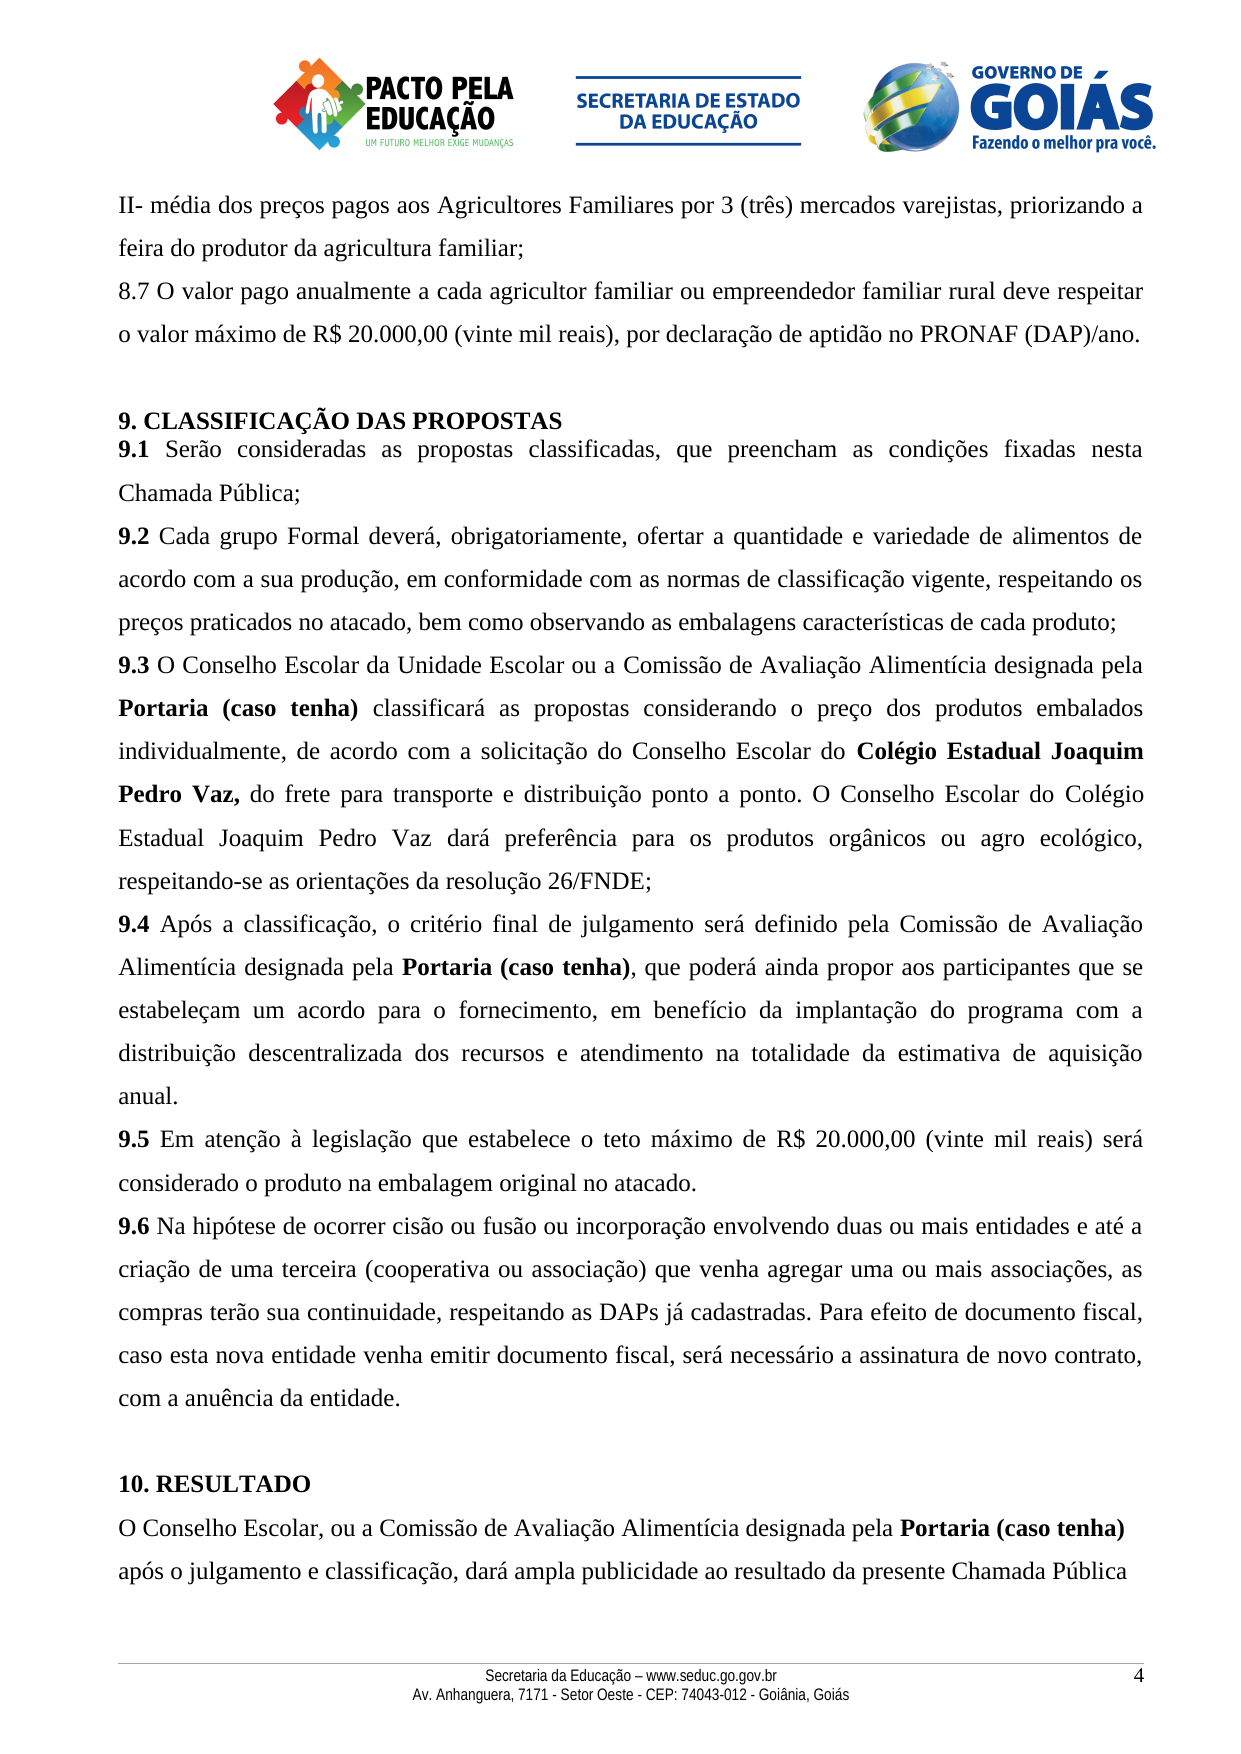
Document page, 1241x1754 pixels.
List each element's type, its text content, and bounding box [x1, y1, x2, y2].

text 10. RESULTADO [118, 1469, 1144, 1498]
text 9.5 Em atenção à legislação que estabelece o teto máximo de R$ 20.000,00 (vinte mil reais) será considerado o produto na embalagem original no atacado. [118, 1124, 1144, 1196]
text 9. CLASSIFICAÇÃO DAS PROPOSTAS [118, 406, 1144, 434]
text 8.7 O valor pago anualmente a cada agricultor familiar ou empreendedor familiar rural deve respeitar o valor máximo de R$ 20.000,00 (vinte mil reais), por declaração de aptidão no PRONAF (DAP)/ano. [118, 276, 1144, 348]
text 9.3 O Conselho Escolar da Unidade Escolar ou a Comissão de Avaliação Alimentícia designada pela Portaria (caso tenha) classificará as propostas considerando o preço dos produtos embalados individualmente, de acordo com a solicitação do Conselho Escolar do Colégio Estadual Joaquim Pedro Vaz, do frete para transporte e distribuição ponto a ponto. O Conselho Escolar do Colégio Estadual Joaquim Pedro Vaz dará preferência para os produtos orgânicos ou agro ecológico, respeitando-se as orientações da resolução 26/FNDE; [118, 650, 1144, 894]
text 9.4 Após a classificação, o critério final de julgamento será definido pela Comissão de Avaliação Alimentícia designada pela Portaria (caso tenha), que poderá ainda propor aos participantes que se estabeleçam um acordo para o fornecimento, em benefício da implantação do programa com a distribuição descentralizada dos recursos e atendimento na totalidade da estimativa de aquisição anual. [118, 909, 1144, 1110]
text 9.6 Na hipótese de ocorrer cisão ou fusão ou incorporação envolvendo duas ou mais entidades e até a criação de uma terceira (cooperativa ou associação) que venha agregar uma ou mais associações, as compras terão sua continuidade, respeitando as DAPs já cadastradas. Para efeito de documento fiscal, caso esta nova entidade venha emitir documento fiscal, será necessário a assinatura de novo contrato, com a anuência da entidade. [118, 1211, 1144, 1412]
text 9.2 Cada grupo Formal deverá, obrigatoriamente, ofertar a quantidade e variedade de alimentos de acordo com a sua produção, em conformidade com as normas de classificação vigente, respeitando os preços praticados no atacado, bem como observando as embalagens características de cada produto; [118, 521, 1144, 636]
text 9.1 Serão consideradas as propostas classificadas, que preencham as condições fixadas nesta Chamada Pública; [118, 434, 1144, 506]
text II- média dos preços pagos aos Agricultores Familiares por 3 (três) mercados varejistas, priorizando a feira do produtor da agricultura familiar; [118, 190, 1144, 262]
picture [264, 53, 1163, 161]
